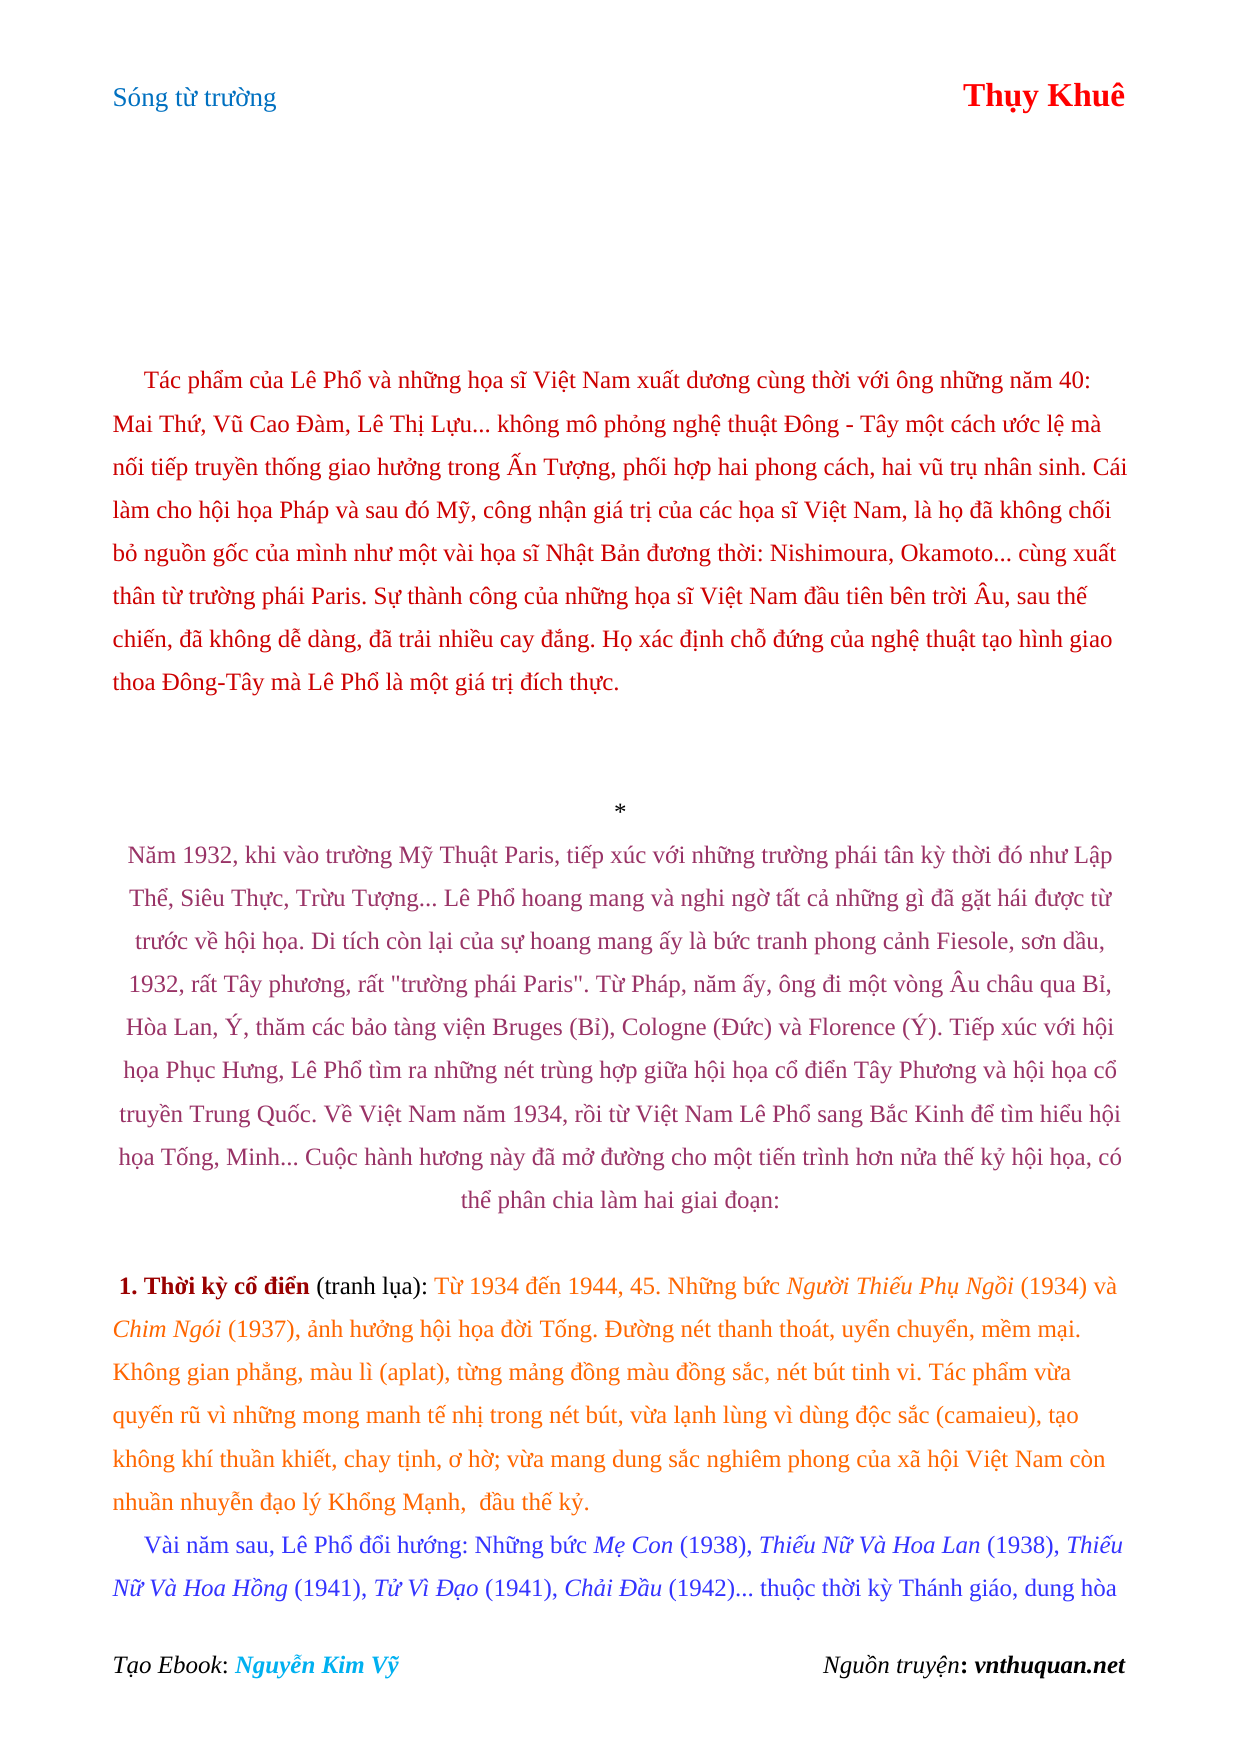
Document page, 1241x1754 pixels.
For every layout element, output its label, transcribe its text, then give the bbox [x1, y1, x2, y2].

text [112, 1228, 1128, 1602]
text * Năm 1932, khi vào trường Mỹ Thuật Paris, tiếp xúc với những trường phái tân kỳ thời đó như Lập Thể, Siêu Thực, Trừu Tượng... Lê Phổ hoang mang và nghi ngờ tất cả những gì đã gặt hái được từ trước về hội họa. Di tích còn lại của sự hoang mang ấy là bức tranh phong cảnh Fiesole, sơn dầu, 1932, rất Tây phương, rất "trường phái Paris". Từ Pháp, năm ấy, ông đi một vòng Âu châu qua Bỉ, Hòa Lan, Ý, thăm các bảo tàng viện Bruges (Bỉ), Cologne (Ðức) và Florence (Ý). Tiếp xúc với hội họa Phục Hưng, Lê Phổ tìm ra những nét trùng hợp giữa hội họa cổ điển Tây Phương và hội họa cổ truyền Trung Quốc. Về Việt Nam năm 1934, rồi từ Việt Nam Lê Phổ sang Bắc Kinh để tìm hiểu hội họa Tống, Minh... Cuộc hành hương này đã mở đường cho một tiến trình hơn nửa thế kỷ hội họa, có thể phân chia làm hai giai đoạn: [112, 754, 1128, 1214]
text Tác phẩm của Lê Phổ và những họa sĩ Việt Nam xuất dương cùng thời với ông những năm 40: Mai Thứ, Vũ Cao Ðàm, Lê Thị Lựu... không mô phỏng nghệ thuật Ðông - Tây một cách ước lệ mà nối tiếp truyền thống giao hưởng trong Ấn Tượng, phối hợp hai phong cách, hai vũ trụ nhân sinh. Cái làm cho hội họa Pháp và sau đó Mỹ, công nhận giá trị của các họa sĩ Việt Nam, là họ đã không chối bỏ nguồn gốc của mình như một vài họa sĩ Nhật Bản đương thời: Nishimoura, Okamoto... cùng xuất thân từ trường phái Paris. Sự thành công của những họa sĩ Việt Nam đầu tiên bên trời Âu, sau thế chiến, đã không dễ dàng, đã trải nhiều cay đắng. Họ xác định chỗ đứng của nghệ thuật tạo hình giao thoa Ðông-Tây mà Lê Phổ là một giá trị đích thực. [112, 150, 1128, 739]
